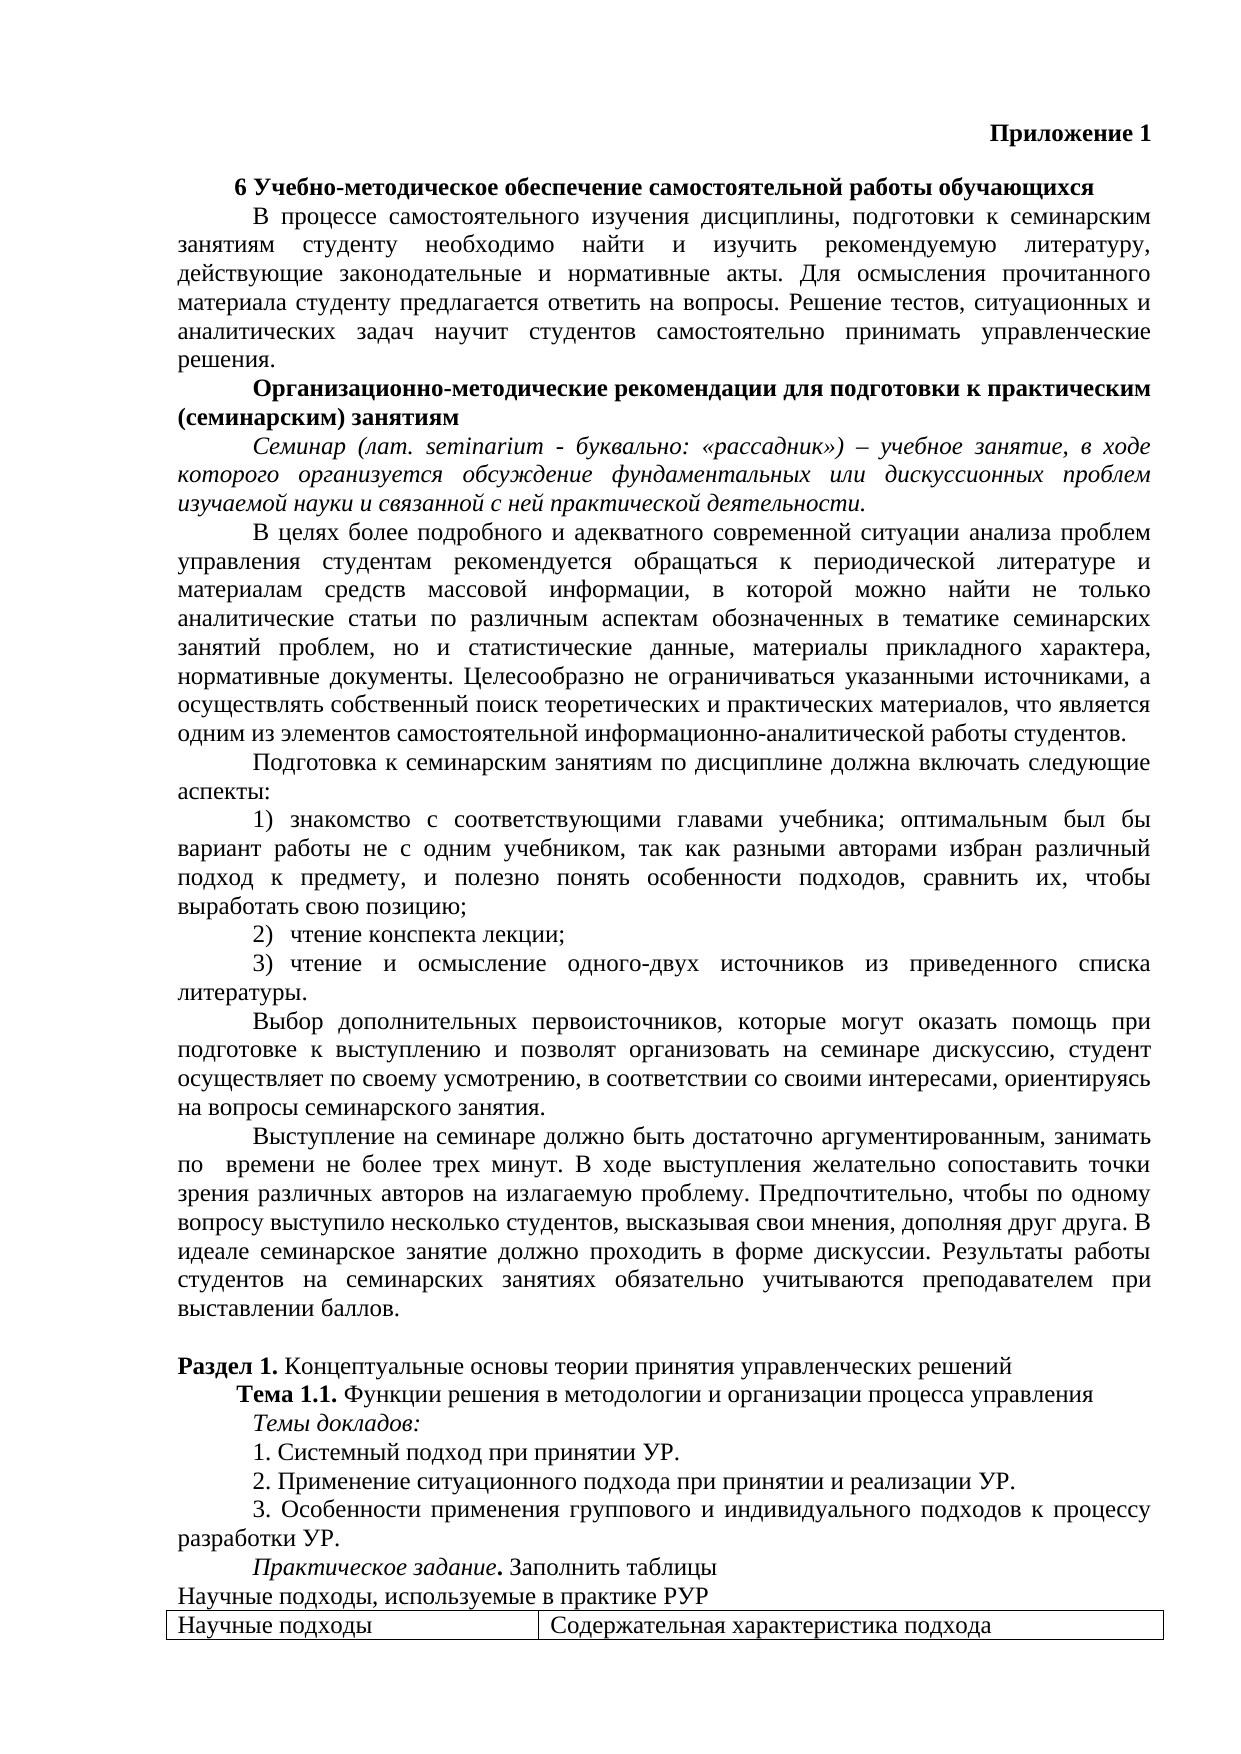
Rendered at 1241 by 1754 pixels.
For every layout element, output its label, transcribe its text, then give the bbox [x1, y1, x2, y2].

text В процессе самостоятельного изучения дисциплины, подготовки к семинарским занятиям студенту необходимо найти и изучить рекомендуемую литературу, действующие законодательные и нормативные акты. Для осмысления прочитанного материала студенту предлагается ответить на вопросы. Решение тестов, ситуационных и аналитических задач научит студентов самостоятельно принимать управленческие решения. [177, 201, 1152, 373]
text Приложение 1 [177, 118, 1152, 147]
text 1. Системный подход при принятии УР. [177, 1437, 1152, 1466]
text Научные подходы, используемые в практике РУР [177, 1581, 1152, 1609]
text Выбор дополнительных первоисточников, которые могут оказать помощь при подготовке к выступлению и позволят организовать на семинаре дискуссию, студент осуществляет по своему усмотрению, в соответствии со своими интересами, ориентируясь на вопросы семинарского занятия. [177, 1006, 1152, 1121]
list чтение конспекта лекции; [177, 919, 1152, 948]
table_header Содержательная характеристика подхода [539, 1611, 1163, 1639]
text 3. Особенности применения группового и индивидуального подходов к процессу разработки УР. [177, 1494, 1152, 1552]
text Раздел 1. Концептуальные основы теории принятия управленческих решений [177, 1351, 1152, 1379]
text 2. Применение ситуационного подхода при принятии и реализации УР. [177, 1466, 1152, 1494]
list знакомство с соответствующими главами учебника; оптимальным был бы вариант работы не с одним учебником, так как разными авторами избран различный подход к предмету, и полезно понять особенности подходов, сравнить их, чтобы выработать свою позицию; [177, 804, 1152, 919]
text Семинар (лат. seminarium - буквально: «рассадник») – учебное занятие, в ходе которого организуется обсуждение фундаментальных или дискуссионных проблем изучаемой науки и связанной с ней практической деятельности. [177, 431, 1152, 517]
list чтение и осмысление одного-двух источников из приведенного списка литературы. [177, 948, 1152, 1006]
text Практическое задание. Заполнить таблицы [177, 1552, 1152, 1581]
text В целях более подробного и адекватного современной ситуации анализа проблем управления студентам рекомендуется обращаться к периодической литературе и материалам средств массовой информации, в которой можно найти не только аналитические статьи по различным аспектам обозначенных в тематике семинарских занятий проблем, но и статистические данные, материалы прикладного характера, нормативные документы. Целесообразно не ограничиваться указанными источниками, а осуществлять собственный поиск теоретических и практических материалов, что является одним из элементов самостоятельной информационно-аналитической работы студентов. [177, 517, 1152, 747]
text Подготовка к семинарским занятиям по дисциплине должна включать следующие аспекты: [177, 747, 1152, 804]
table_header Научные подходы [167, 1611, 538, 1639]
text Темы докладов: [177, 1408, 1152, 1437]
text Организационно-методические рекомендации для подготовки к практическим (семинарским) занятиям [177, 373, 1152, 431]
text Выступление на семинаре должно быть достаточно аргументированным, занимать по времени не более трех минут. В ходе выступления желательно сопоставить точки зрения различных авторов на излагаемую проблему. Предпочтительно, чтобы по одному вопросу выступило несколько студентов, высказывая свои мнения, дополняя друг друга. В идеале семинарское занятие должно проходить в форме дискуссии. Результаты работы студентов на семинарских занятиях обязательно учитываются преподавателем при выставлении баллов. [177, 1121, 1152, 1322]
text Тема 1.1. Функции решения в методологии и организации процесса управления [177, 1379, 1152, 1408]
subtitle 6 Учебно-методическое обеспечение самостоятельной работы обучающихся [177, 172, 1152, 201]
